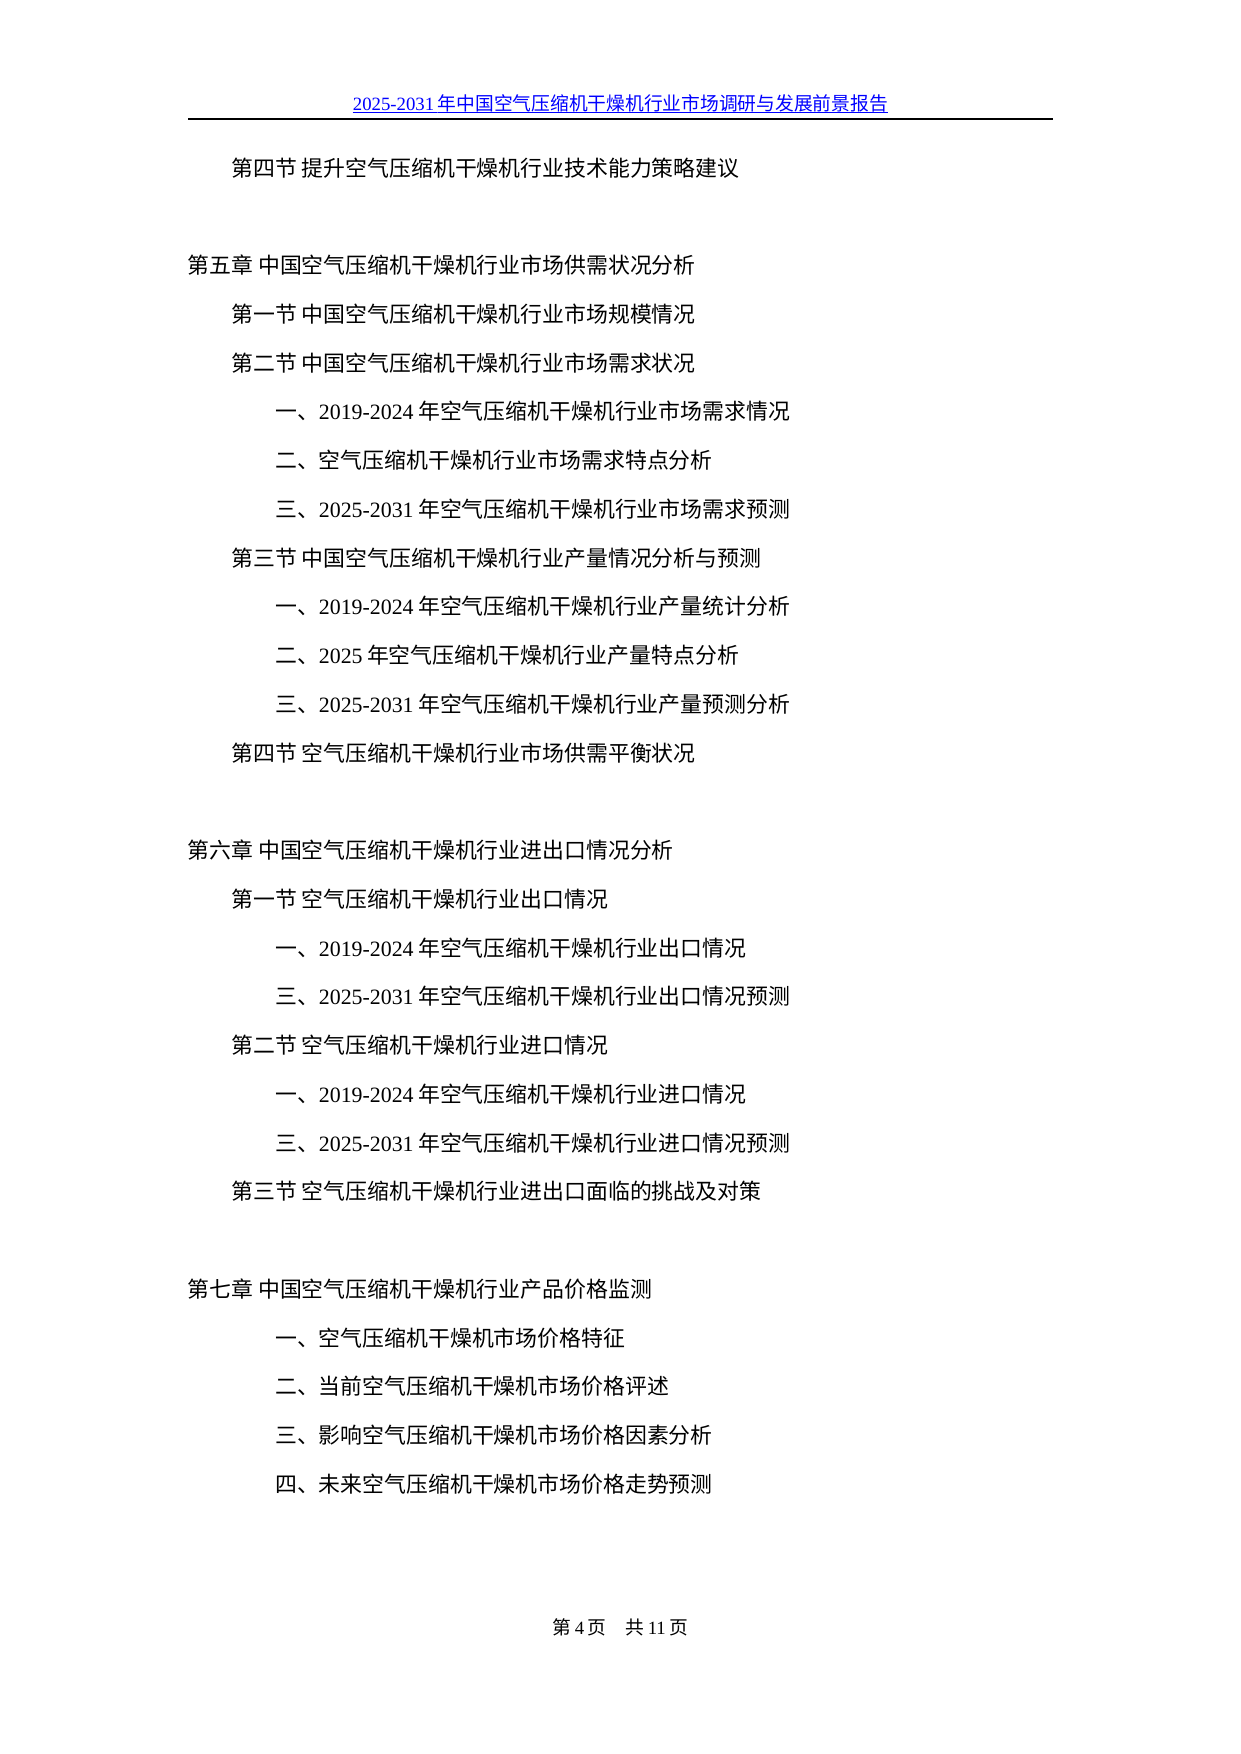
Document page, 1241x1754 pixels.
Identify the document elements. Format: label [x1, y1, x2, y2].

text [187, 150, 1053, 1499]
